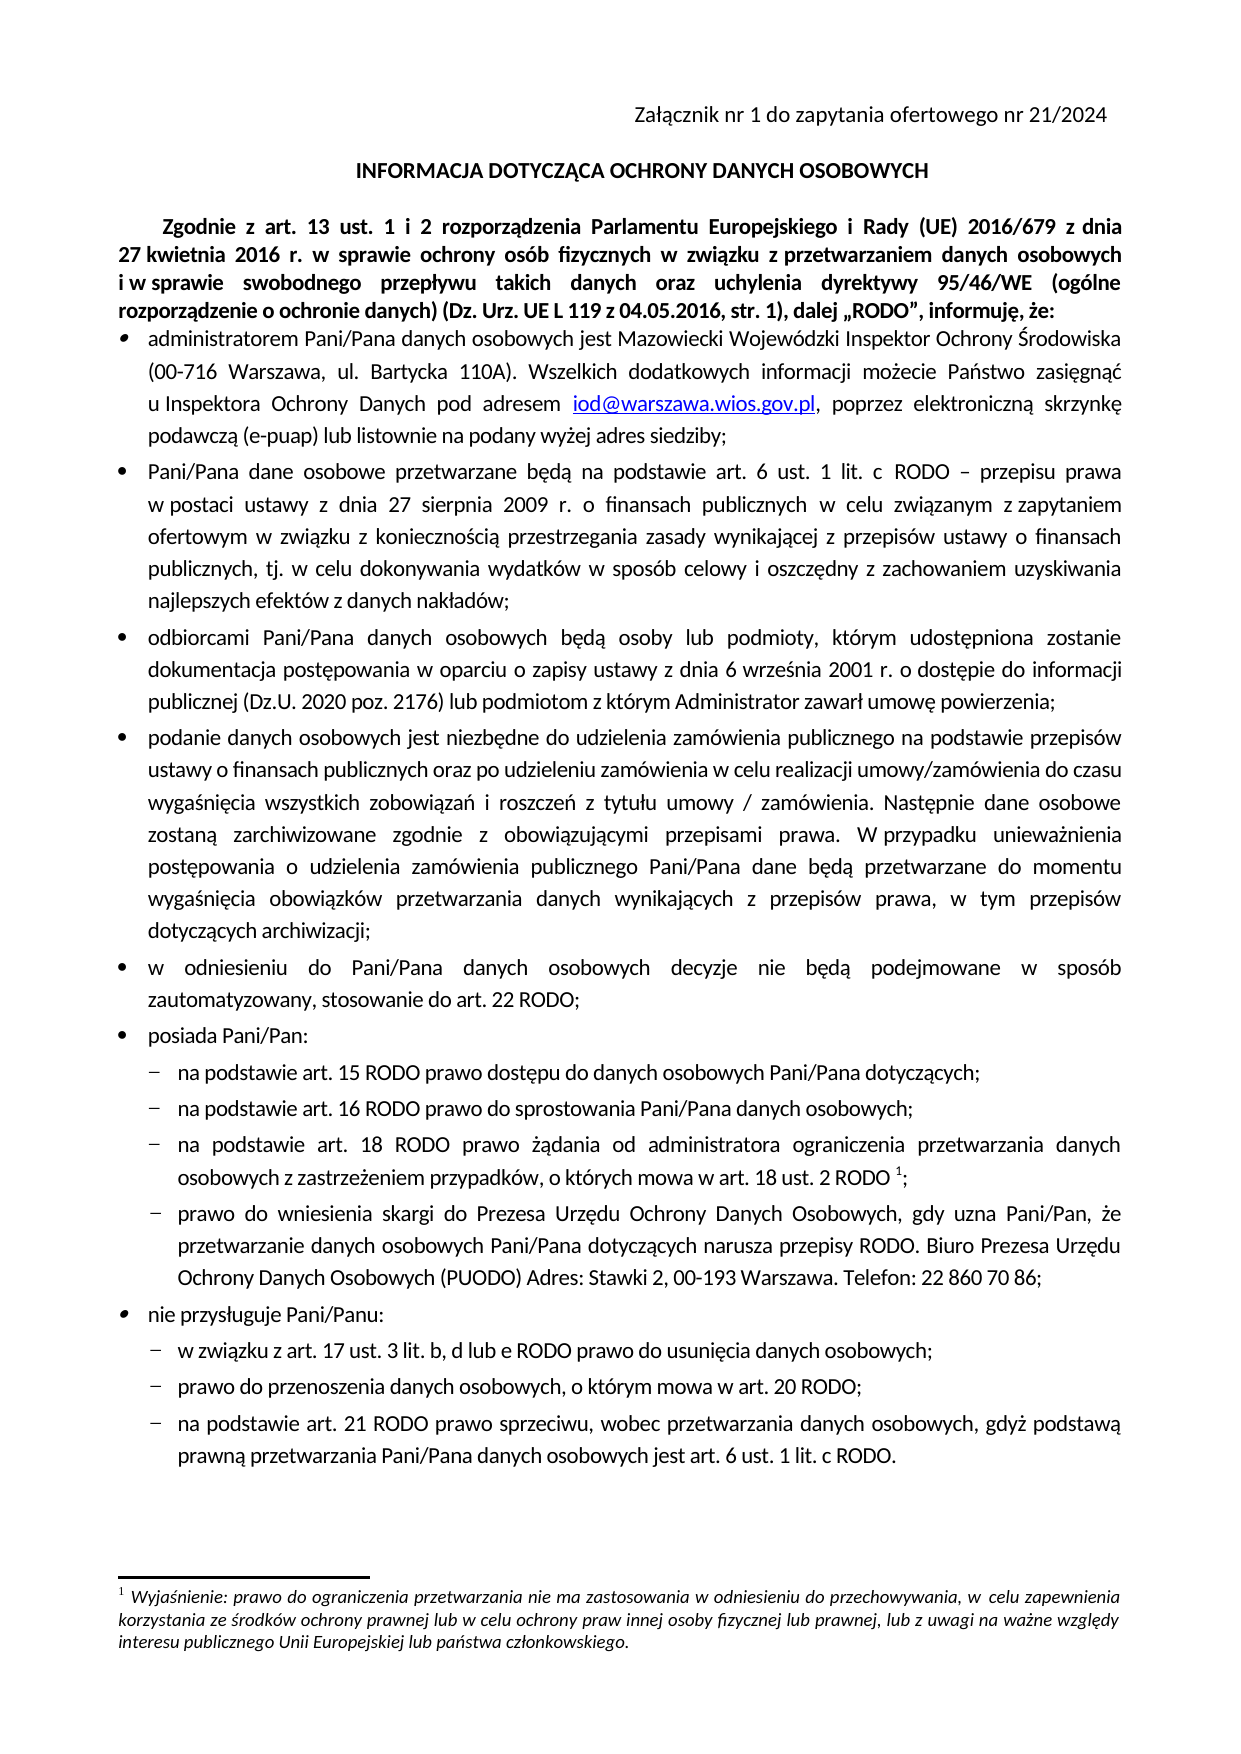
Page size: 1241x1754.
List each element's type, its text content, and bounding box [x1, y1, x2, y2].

list na podstawie art. 16 RODO prawo do sprostowania Pani/Pana danych osobowych; [148, 1094, 1122, 1122]
list odbiorcami Pani/Pana danych osobowych będą osoby lub podmioty, którym udostępniona zostanie dokumentacja postępowania w oparciu o zapisy ustawy z dnia 6 września 2001 r. o dostępie do informacji publicznej (Dz.U. 2020 poz. 2176) lub podmiotom z którym Administrator zawarł umowę powierzenia; [118, 623, 1122, 715]
list prawo do wniesienia skargi do Prezesa Urzędu Ochrony Danych Osobowych, gdy uzna Pani/Pan, że przetwarzanie danych osobowych Pani/Pana dotyczących narusza przepisy RODO. Biuro Prezesa Urzędu Ochrony Danych Osobowych (PUODO) Adres: Stawki 2, 00-193 Warszawa. Telefon: 22 860 70 86; [148, 1199, 1122, 1291]
text Załącznik nr 1 do zapytania ofertowego nr 21/2024 [561, 100, 1122, 128]
list podanie danych osobowych jest niezbędne do udzielenia zamówienia publicznego na podstawie przepisów ustawy o finansach publicznych oraz po udzieleniu zamówienia w celu realizacji umowy/zamówienia do czasu wygaśnięcia wszystkich zobowiązań i roszczeń z tytułu umowy / zamówienia. Następnie dane osobowe zostaną zarchiwizowane zgodnie z obowiązującymi przepisami prawa. W przypadku unieważnienia postępowania o udzielenia zamówienia publicznego Pani/Pana dane będą przetwarzane do momentu wygaśnięcia obowiązków przetwarzania danych wynikających z przepisów prawa, w tym przepisów dotyczących archiwizacji; [118, 723, 1122, 944]
list w związku z art. 17 ust. 3 lit. b, d lub e RODO prawo do usunięcia danych osobowych; [148, 1336, 1122, 1364]
list w odniesieniu do Pani/Pana danych osobowych decyzje nie będą podejmowane w sposób zautomatyzowany, stosowanie do art. 22 RODO; [118, 953, 1122, 1013]
list nie przysługuje Pani/Panu: [118, 1300, 1122, 1328]
list na podstawie art. 18 RODO prawo żądania od administratora ograniczenia przetwarzania danych osobowych z zastrzeżeniem przypadków, o których mowa w art. 18 ust. 2 RODO ; [148, 1130, 1122, 1191]
list na podstawie art. 15 RODO prawo dostępu do danych osobowych Pani/Pana dotyczących; [148, 1058, 1122, 1086]
list na podstawie art. 21 RODO prawo sprzeciwu, wobec przetwarzania danych osobowych, gdyż podstawą prawną przetwarzania Pani/Pana danych osobowych jest art. 6 ust. 1 lit. c RODO. [148, 1409, 1122, 1469]
list Pani/Pana dane osobowe przetwarzane będą na podstawie art. 6 ust. 1 lit. c RODO – przepisu prawa w postaci ustawy z dnia 27 sierpnia 2009 r. o finansach publicznych w celu związanym z zapytaniem ofertowym w związku z koniecznością przestrzegania zasady wynikającej z przepisów ustawy o finansach publicznych, tj. w celu dokonywania wydatków w sposób celowy i oszczędny z zachowaniem uzyskiwania najlepszych efektów z danych nakładów; [118, 457, 1122, 614]
text INFORMACJA DOTYCZĄCA OCHRONY DANYCH OSOBOWYCH [118, 156, 1122, 184]
list prawo do przenoszenia danych osobowych, o którym mowa w art. 20 RODO; [148, 1372, 1122, 1400]
text Zgodnie z art. 13 ust. 1 i 2 rozporządzenia Parlamentu Europejskiego i Rady (UE) 2016/679 z dnia 27 kwietnia 2016 r. w sprawie ochrony osób fizycznych w związku z przetwarzaniem danych osobowych i w sprawie swobodnego przepływu takich danych oraz uchylenia dyrektywy 95/46/WE (ogólne rozporządzenie o ochronie danych) (Dz. Urz. UE L 119 z 04.05.2016, str. 1), dalej „RODO”, informuję, że: [118, 212, 1122, 324]
list administratorem Pani/Pana danych osobowych jest Mazowiecki Wojewódzki Inspektor Ochrony Środowiska (00-716 Warszawa, ul. Bartycka 110A). Wszelkich dodatkowych informacji możecie Państwo zasięgnąć u Inspektora Ochrony Danych pod adresem iod@warszawa.wios.gov.pl, poprzez elektroniczną skrzynkę podawczą (e-puap) lub listownie na podany wyżej adres siedziby; [118, 324, 1122, 449]
list posiada Pani/Pan: [118, 1021, 1122, 1049]
